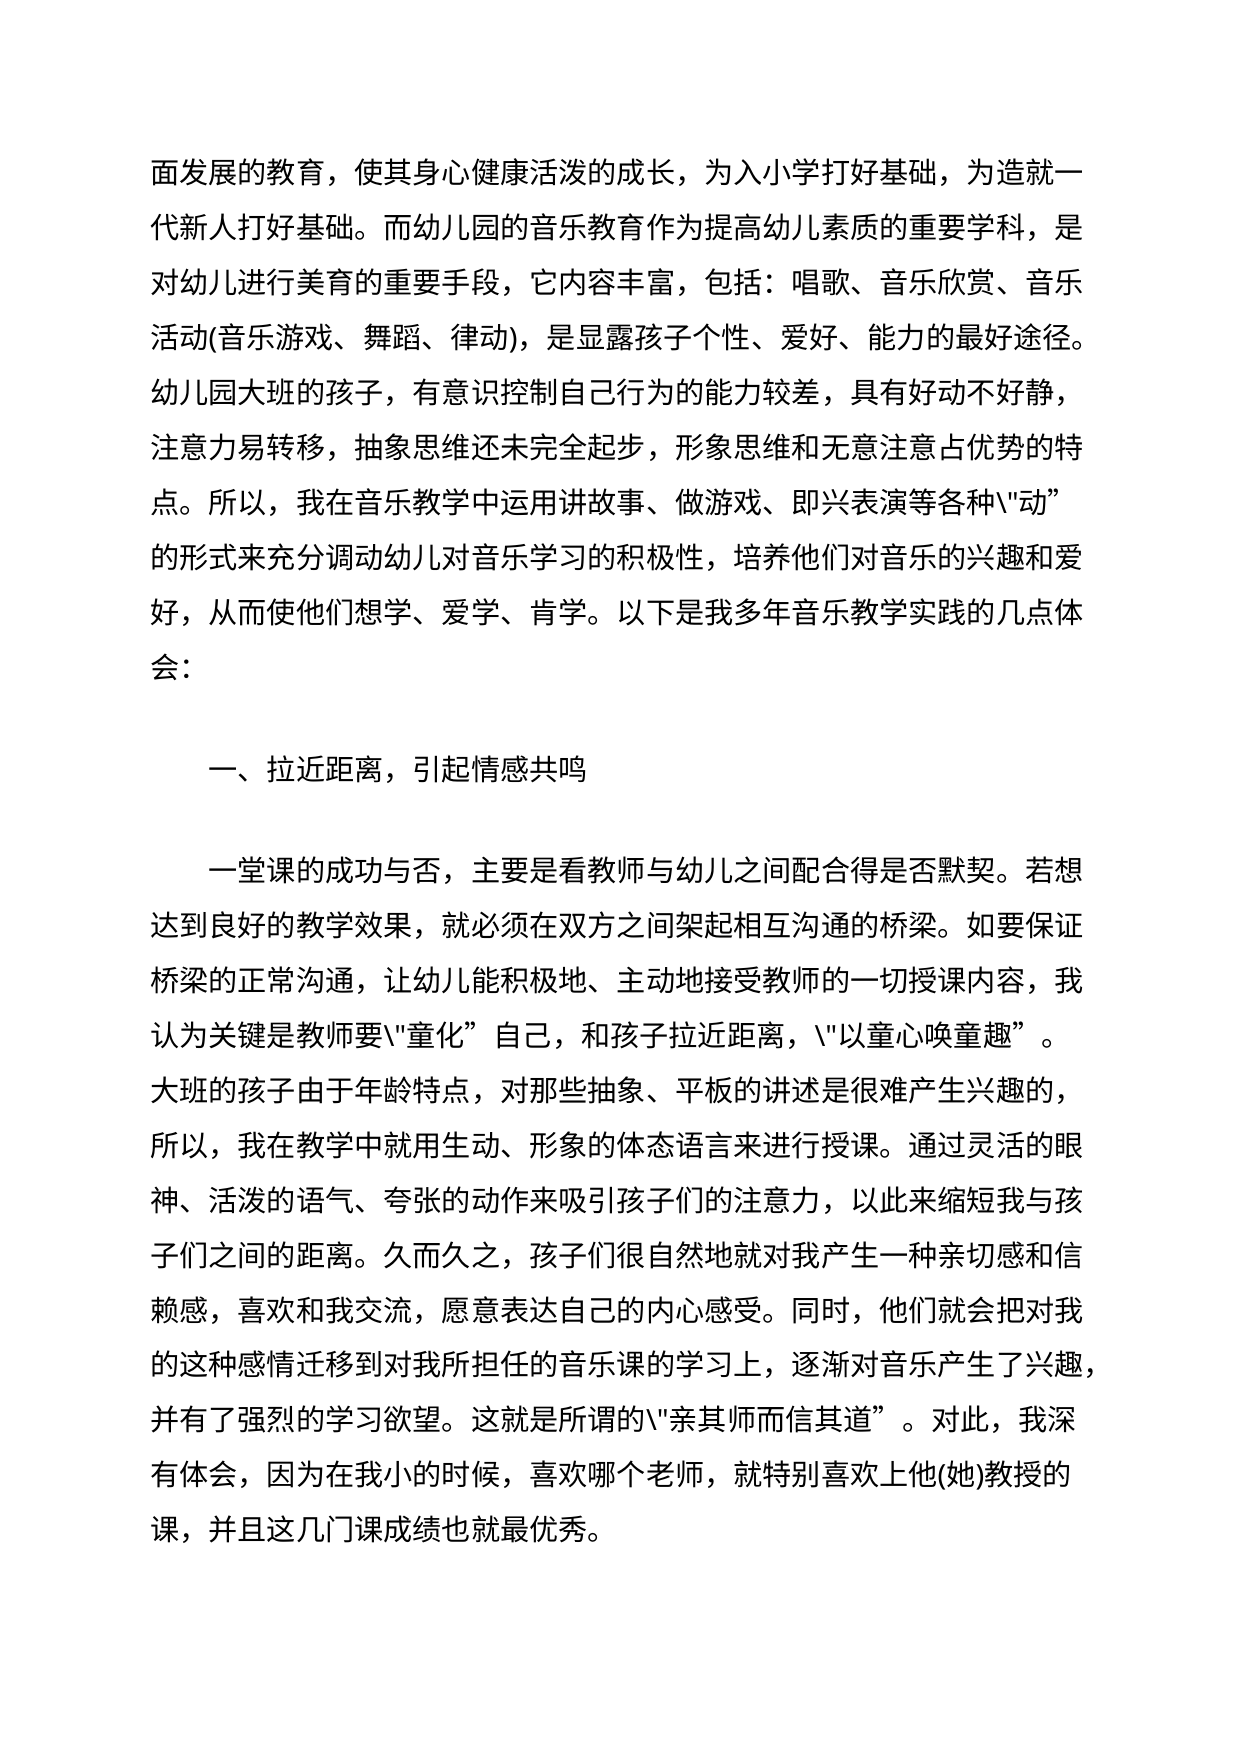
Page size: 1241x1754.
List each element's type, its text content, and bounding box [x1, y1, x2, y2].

text 一堂课的成功与否，主要是看教师与幼儿之间配合得是否默契。若想达到良好的教学效果，就必须在双方之间架起相互沟通的桥梁。如要保证桥梁的正常沟通，让幼儿能积极地、主动地接受教师的一切授课内容，我认为关键是教师要\"童化”自己，和孩子拉近距离，\"以童心唤童趣”。大班的孩子由于年龄特点，对那些抽象、平板的讲述是很难产生兴趣的，所以，我在教学中就用生动、形象的体态语言来进行授课。通过灵活的眼神、活泼的语气、夸张的动作来吸引孩子们的注意力，以此来缩短我与孩子们之间的距离。久而久之，孩子们很自然地就对我产生一种亲切感和信赖感，喜欢和我交流，愿意表达自己的内心感受。同时，他们就会把对我的这种感情迁移到对我所担任的音乐课的学习上，逐渐对音乐产生了兴趣，并有了强烈的学习欲望。这就是所谓的\"亲其师而信其道”。对此，我深有体会，因为在我小的时候，喜欢哪个老师，就特别喜欢上他(她)教授的课，并且这几门课成绩也就最优秀。 [150, 848, 1090, 1549]
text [150, 150, 1090, 687]
text 一、拉近距离，引起情感共鸣 [150, 746, 1090, 788]
